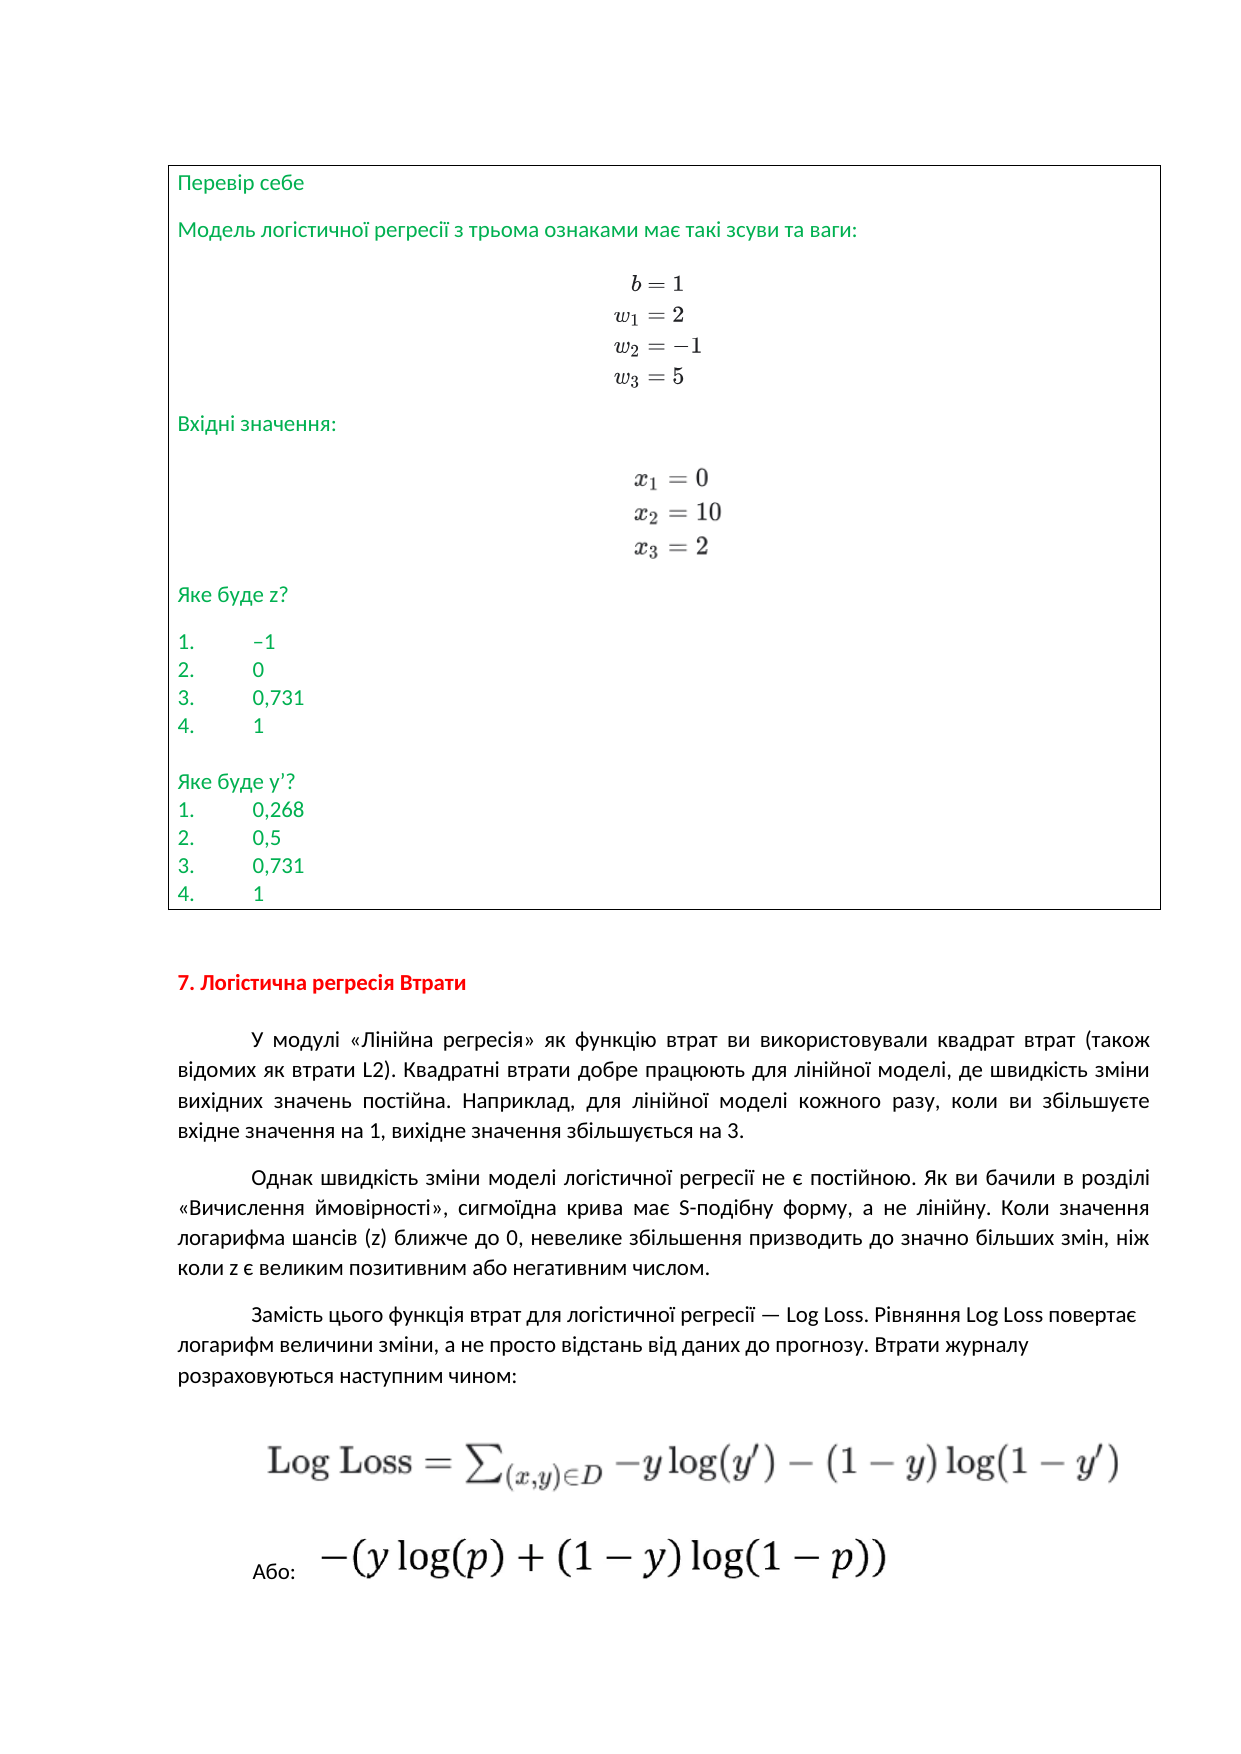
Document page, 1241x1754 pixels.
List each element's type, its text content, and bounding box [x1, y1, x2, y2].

text Модель логістичної регресії з трьома ознаками має такі зсуви та ваги: [169, 212, 1160, 243]
list 0,731 [177, 683, 1152, 711]
text Яке буде y’? [177, 767, 1152, 795]
text У модулі «Лінійна регресія» як функцію втрат ви використовували квадрат втрат (також відомих як втрати L2). Квадратні втрати добре працюють для лінійної моделі, де швидкість зміни вихідних значень постійна. Наприклад, для лінійної моделі кожного разу, коли ви збільшуєте вхідне значення на 1, вихідне значення збільшується на 3. [177, 1025, 1152, 1144]
picture [601, 456, 728, 562]
text Перевір себе [169, 166, 1160, 196]
text Яке буде z? [169, 577, 1160, 608]
list 1 [169, 876, 1160, 909]
list 0,5 [177, 823, 1152, 851]
list –1 [169, 624, 1160, 655]
picture [301, 1529, 892, 1580]
list 0 [177, 655, 1152, 683]
list 0,731 [177, 851, 1152, 876]
text Замість цього функція втрат для логістичної регресії — Log Loss. Рівняння Log Loss повертає логарифм величини зміни, а не просто відстань від даних до прогнозу. Втрати журналу розраховуються наступним чином: [177, 1300, 1152, 1389]
subtitle 7. Логістична регресія Втрати [177, 968, 1152, 996]
picture [252, 1407, 1132, 1511]
text Вхідні значення: [169, 406, 1160, 437]
list 1 [177, 711, 1152, 739]
picture [602, 261, 727, 391]
list 0,268 [177, 795, 1152, 823]
text Однак швидкість зміни моделі логістичної регресії не є постійною. Як ви бачили в розділі «Вичислення ймовірності», сигмоїдна крива має S-подібну форму, а не лінійну. Коли значення логарифма шансів (z) ближче до 0, невелике збільшення призводить до значно більших змін, ніж коли z є великим позитивним або негативним числом. [177, 1163, 1152, 1281]
